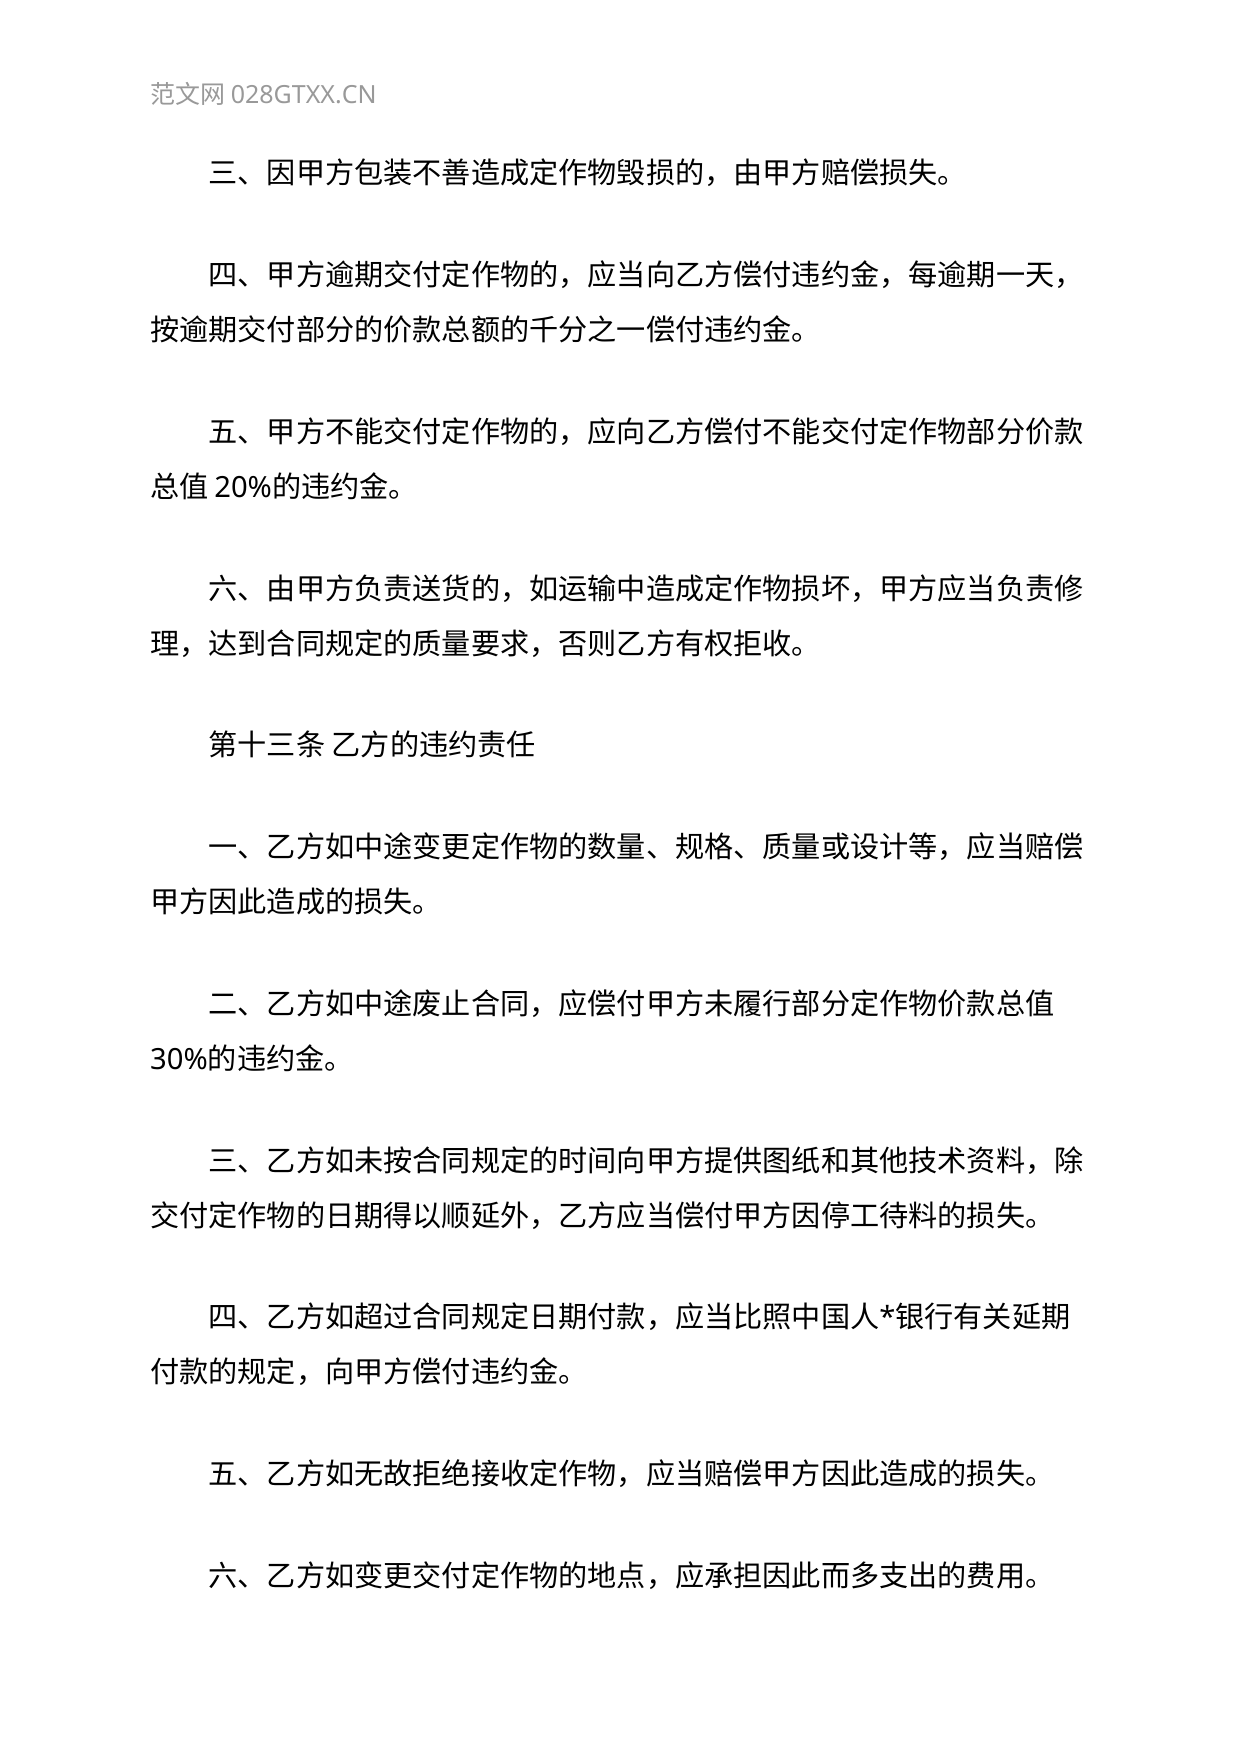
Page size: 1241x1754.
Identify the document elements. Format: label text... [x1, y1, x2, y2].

text 五、乙方如无故拒绝接收定作物，应当赔偿甲方因此造成的损失。 [150, 1451, 1090, 1493]
text 五、甲方不能交付定作物的，应向乙方偿付不能交付定作物部分价款总值20%的违约金。 [150, 408, 1090, 506]
text 三、乙方如未按合同规定的时间向甲方提供图纸和其他技术资料，除交付定作物的日期得以顺延外，乙方应当偿付甲方因停工待料的损失。 [150, 1137, 1090, 1234]
text 二、乙方如中途废止合同，应偿付甲方未履行部分定作物价款总值30%的违约金。 [150, 980, 1090, 1078]
text 三、因甲方包装不善造成定作物毁损的，由甲方赔偿损失。 [150, 150, 1090, 192]
text 四、甲方逾期交付定作物的，应当向乙方偿付违约金，每逾期一天，按逾期交付部分的价款总额的千分之一偿付违约金。 [150, 252, 1090, 349]
text 四、乙方如超过合同规定日期付款，应当比照中国人*银行有关延期付款的规定，向甲方偿付违约金。 [150, 1294, 1090, 1391]
text 第十三条 乙方的违约责任 [150, 722, 1090, 764]
text 六、乙方如变更交付定作物的地点，应承担因此而多支出的费用。 [150, 1552, 1090, 1595]
text 一、乙方如中途变更定作物的数量、规格、质量或设计等，应当赔偿甲方因此造成的损失。 [150, 824, 1090, 921]
text 六、由甲方负责送货的，如运输中造成定作物损坏，甲方应当负责修理，达到合同规定的质量要求，否则乙方有权拒收。 [150, 565, 1090, 662]
